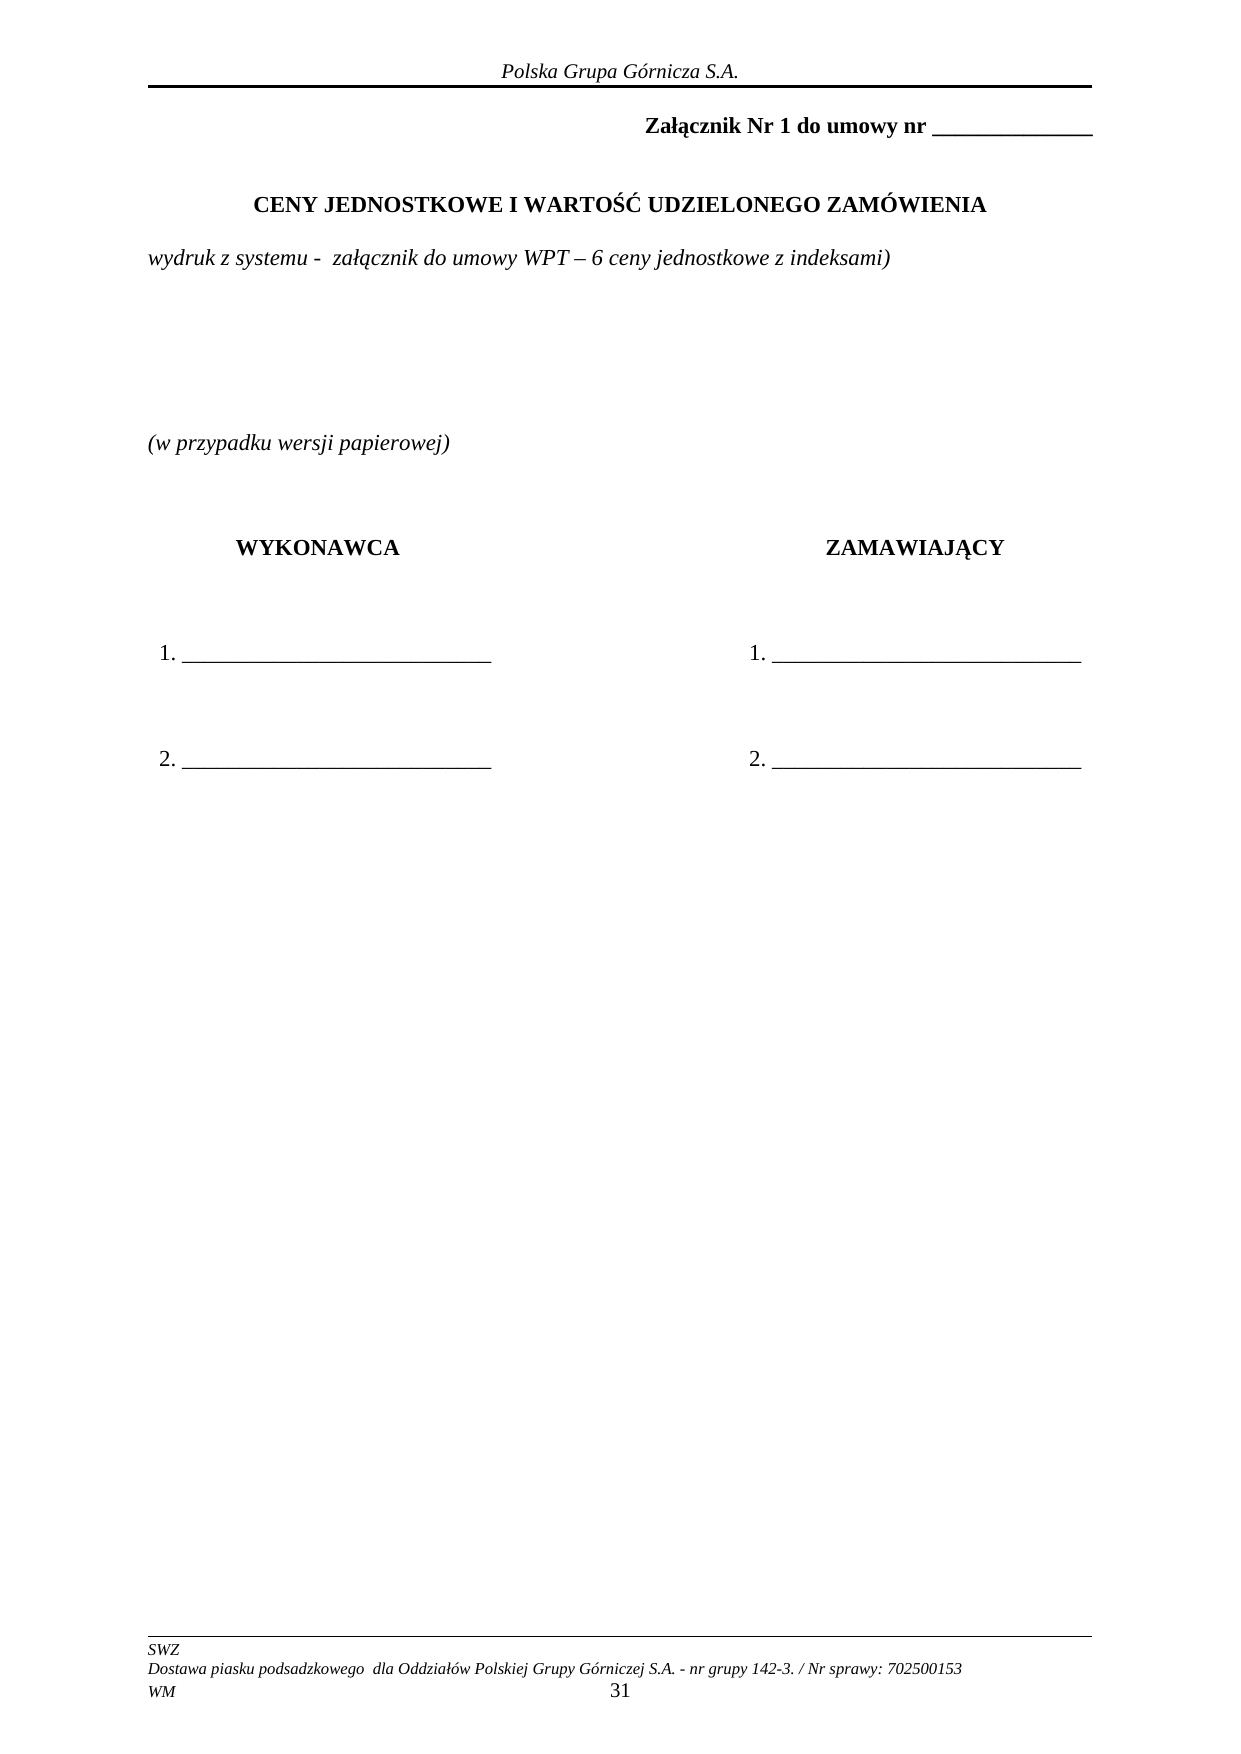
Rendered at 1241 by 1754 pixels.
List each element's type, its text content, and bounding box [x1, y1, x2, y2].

text 1. ___________________________ 1. ___________________________ [148, 639, 1092, 666]
text wydruk z systemu - załącznik do umowy WPT – 6 ceny jednostkowe z indeksami) [148, 244, 1092, 271]
text CENY JEDNOSTKOWE I WARTOŚĆ UDZIELONEGO ZAMÓWIENIA [148, 191, 1092, 218]
text Załącznik Nr 1 do umowy nr ______________ [148, 112, 1092, 139]
text WYKONAWCA ZAMAWIAJĄCY [148, 534, 1092, 560]
text (w przypadku wersji papierowej) [148, 429, 1092, 455]
text 2. ___________________________ 2. ___________________________ [148, 745, 1092, 771]
